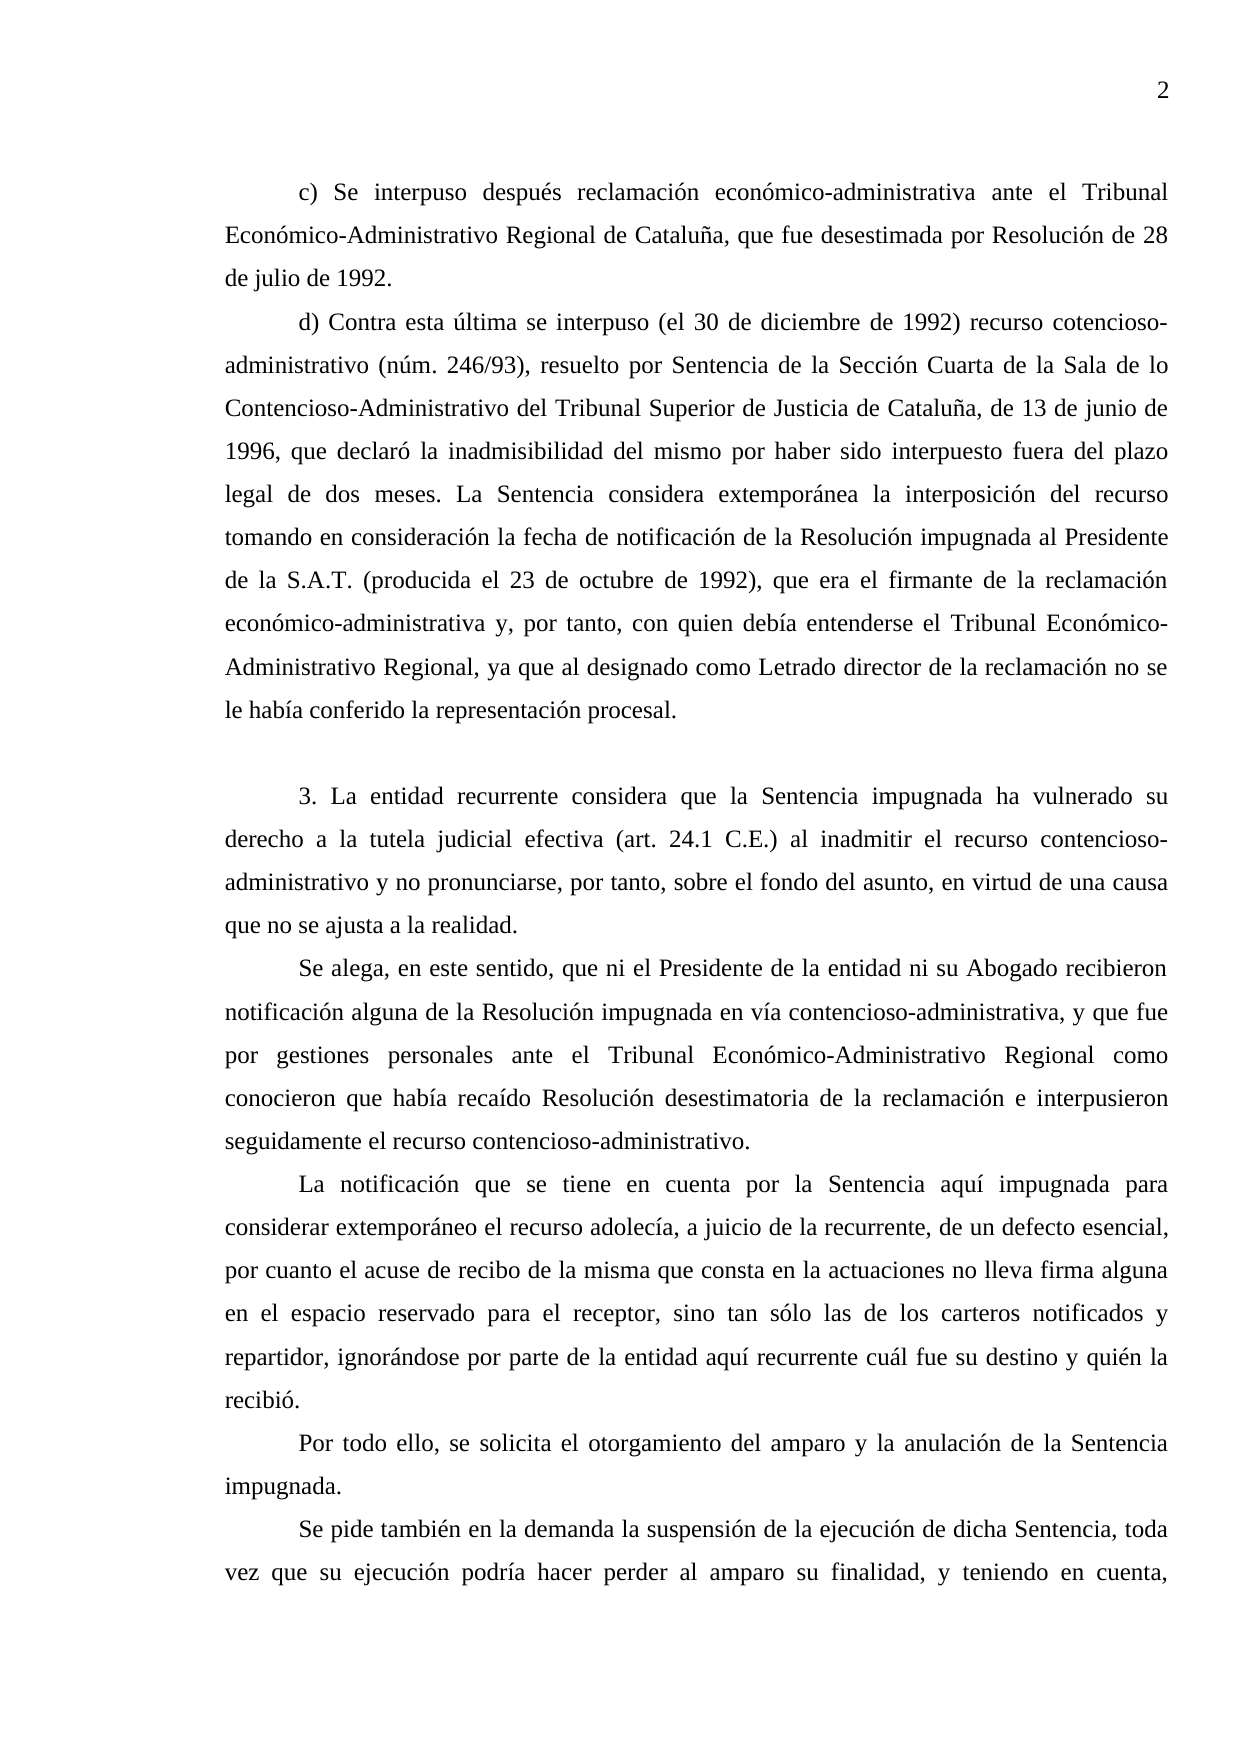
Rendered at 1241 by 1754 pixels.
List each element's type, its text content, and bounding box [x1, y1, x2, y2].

text 3. La entidad recurrente considera que la Sentencia impugnada ha vulnerado su derecho a la tutela judicial efectiva (art. 24.1 C.E.) al inadmitir el recurso contencioso-administrativo y no pronunciarse, por tanto, sobre el fondo del asunto, en virtud de una causa que no se ajusta a la realidad. [224, 781, 1169, 939]
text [224, 1514, 1169, 1586]
text Por todo ello, se solicita el otorgamiento del amparo y la anulación de la Sentencia impugnada. [224, 1428, 1169, 1500]
text La notificación que se tiene en cuenta por la Sentencia aquí impugnada para considerar extemporáneo el recurso adolecía, a juicio de la recurrente, de un defecto esencial, por cuanto el acuse de recibo de la misma que consta en la actuaciones no lleva firma alguna en el espacio reservado para el receptor, sino tan sólo las de los carteros notificados y repartidor, ignorándose por parte de la entidad aquí recurrente cuál fue su destino y quién la recibió. [224, 1169, 1169, 1413]
text d) Contra esta última se interpuso (el 30 de diciembre de 1992) recurso cotencioso-administrativo (núm. 246/93), resuelto por Sentencia de la Sección Cuarta de la Sala de lo Contencioso-Administrativo del Tribunal Superior de Justicia de Cataluña, de 13 de junio de 1996, que declaró la inadmisibilidad del mismo por haber sido interpuesto fuera del plazo legal de dos meses. La Sentencia considera extemporánea la interposición del recurso tomando en consideración la fecha de notificación de la Resolución impugnada al Presidente de la S.A.T. (producida el 23 de octubre de 1992), que era el firmante de la reclamación económico-administrativa y, por tanto, con quien debía entenderse el Tribunal Económico-Administrativo Regional, ya que al designado como Letrado director de la reclamación no se le había conferido la representación procesal. [224, 307, 1169, 723]
text Se alega, en este sentido, que ni el Presidente de la entidad ni su Abogado recibieron notificación alguna de la Resolución impugnada en vía contencioso-administrativa, y que fue por gestiones personales ante el Tribunal Económico-Administrativo Regional como conocieron que había recaído Resolución desestimatoria de la reclamación e interpusieron seguidamente el recurso contencioso-administrativo. [224, 953, 1169, 1155]
text c) Se interpuso después reclamación económico-administrativa ante el Tribunal Económico-Administrativo Regional de Cataluña, que fue desestimada por Resolución de 28 de julio de 1992. [224, 177, 1169, 292]
